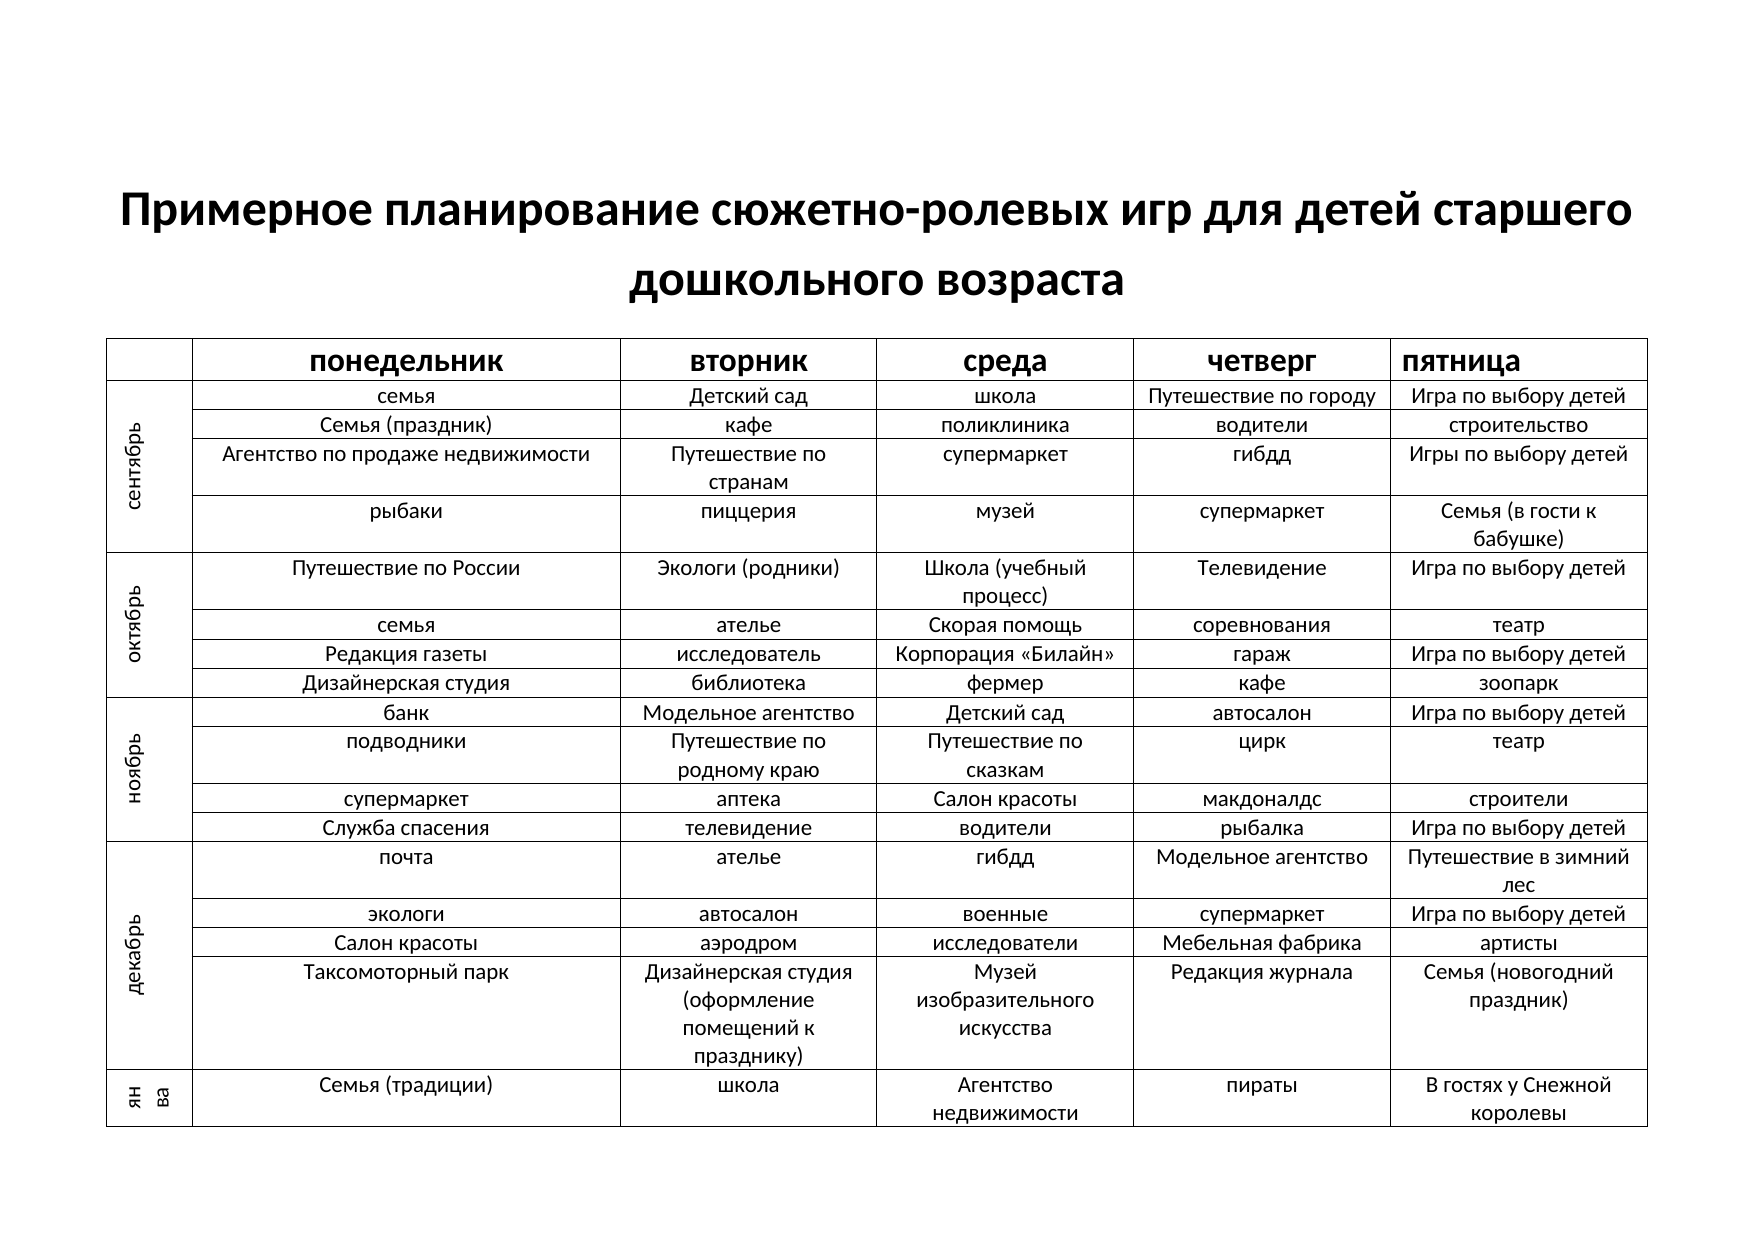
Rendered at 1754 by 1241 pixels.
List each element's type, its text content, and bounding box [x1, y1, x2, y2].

table_cell Путешествие по сказкам [877, 727, 1133, 783]
table_cell фермер [877, 669, 1133, 697]
table_cell Игра по выбору детей [1391, 813, 1647, 841]
text Примерное планирование сюжетно-ролевых игр для детей старшего дошкольного возраста [118, 177, 1636, 308]
table_cell гараж [1134, 640, 1390, 667]
table_cell Семья (новогодний праздник) [1391, 957, 1647, 1069]
table_cell строители [1391, 784, 1647, 812]
table_cell Редакция журнала [1134, 957, 1390, 1069]
table_cell почта [193, 842, 620, 898]
table_cell Агентство по продаже недвижимости [193, 439, 620, 495]
table_cell военные [877, 899, 1133, 927]
table_cell ноябрь [107, 698, 192, 841]
table_cell Детский сад [621, 381, 876, 409]
table_header [107, 339, 192, 380]
table_cell супермаркет [193, 784, 620, 812]
table_cell Салон красоты [193, 928, 620, 956]
table_cell семья [193, 610, 620, 638]
table_cell Семья (в гости к бабушке) [1391, 496, 1647, 552]
table_cell аэродром [621, 928, 876, 956]
table_cell подводники [193, 727, 620, 783]
table_cell Модельное агентство [621, 698, 876, 726]
table_cell Редакция газеты [193, 640, 620, 667]
table_cell рыбалка [1134, 813, 1390, 841]
table_cell экологи [193, 899, 620, 927]
table_cell Семья (традиции) [193, 1070, 620, 1126]
table_cell зоопарк [1391, 669, 1647, 697]
table_cell Скорая помощь [877, 610, 1133, 638]
table_cell супермаркет [1134, 496, 1390, 552]
table_cell кафе [1134, 669, 1390, 697]
table_cell пиццерия [621, 496, 876, 552]
table_cell телевидение [621, 813, 876, 841]
table_cell В гостях у Снежной королевы [1391, 1070, 1647, 1126]
table_cell артисты [1391, 928, 1647, 956]
table_cell Путешествие по странам [621, 439, 876, 495]
table_cell водители [877, 813, 1133, 841]
table_cell Игра по выбору детей [1391, 381, 1647, 409]
table_cell Игра по выбору детей [1391, 553, 1647, 609]
table_cell Детский сад [877, 698, 1133, 726]
table_cell Музей изобразительного искусства [877, 957, 1133, 1069]
table_cell исследователь [621, 640, 876, 667]
table_cell Модельное агентство [1134, 842, 1390, 898]
table_cell семья [193, 381, 620, 409]
table_cell Дизайнерская студия [193, 669, 620, 697]
table_cell декабрь [107, 842, 192, 1069]
table_cell строительство [1391, 410, 1647, 438]
table_header понедельник [193, 339, 620, 380]
table_cell январь [107, 1070, 192, 1126]
table_cell библиотека [621, 669, 876, 697]
table_cell музей [877, 496, 1133, 552]
table_cell рыбаки [193, 496, 620, 552]
table_cell ателье [621, 842, 876, 898]
table_cell супермаркет [877, 439, 1133, 495]
table_cell Игры по выбору детей [1391, 439, 1647, 495]
table_cell Экологи (родники) [621, 553, 876, 609]
table_cell Служба спасения [193, 813, 620, 841]
table_cell школа [621, 1070, 876, 1126]
table_cell гибдд [1134, 439, 1390, 495]
table_cell Телевидение [1134, 553, 1390, 609]
table_header пятница [1391, 339, 1647, 380]
table_cell октябрь [107, 553, 192, 697]
table_cell автосалон [1134, 698, 1390, 726]
table_cell кафе [621, 410, 876, 438]
table_cell Мебельная фабрика [1134, 928, 1390, 956]
table_cell Игра по выбору детей [1391, 698, 1647, 726]
table_header среда [877, 339, 1133, 380]
table_cell Путешествие по России [193, 553, 620, 609]
table_cell Путешествие по городу [1134, 381, 1390, 409]
table_cell Путешествие по родному краю [621, 727, 876, 783]
table_cell автосалон [621, 899, 876, 927]
table_cell Корпорация «Билайн» [877, 640, 1133, 667]
table_cell гибдд [877, 842, 1133, 898]
table_cell исследователи [877, 928, 1133, 956]
table_cell Семья (праздник) [193, 410, 620, 438]
table_header четверг [1134, 339, 1390, 380]
table_cell Агентство недвижимости [877, 1070, 1133, 1126]
table_cell аптека [621, 784, 876, 812]
table_cell соревнования [1134, 610, 1390, 638]
table_header вторник [621, 339, 876, 380]
table_cell Игра по выбору детей [1391, 640, 1647, 667]
table_cell Дизайнерская студия (оформление помещений к празднику) [621, 957, 876, 1069]
table_cell пираты [1134, 1070, 1390, 1126]
table_cell театр [1391, 727, 1647, 783]
table_cell Салон красоты [877, 784, 1133, 812]
table_cell Школа (учебный процесс) [877, 553, 1133, 609]
table_cell Таксомоторный парк [193, 957, 620, 1069]
table_cell ателье [621, 610, 876, 638]
table_cell Путешествие в зимний лес [1391, 842, 1647, 898]
table_cell поликлиника [877, 410, 1133, 438]
table_cell театр [1391, 610, 1647, 638]
table_cell Игра по выбору детей [1391, 899, 1647, 927]
table_cell супермаркет [1134, 899, 1390, 927]
table_cell водители [1134, 410, 1390, 438]
table_cell банк [193, 698, 620, 726]
table_cell сентябрь [107, 381, 192, 552]
table_cell школа [877, 381, 1133, 409]
table_cell макдоналдс [1134, 784, 1390, 812]
table_cell цирк [1134, 727, 1390, 783]
